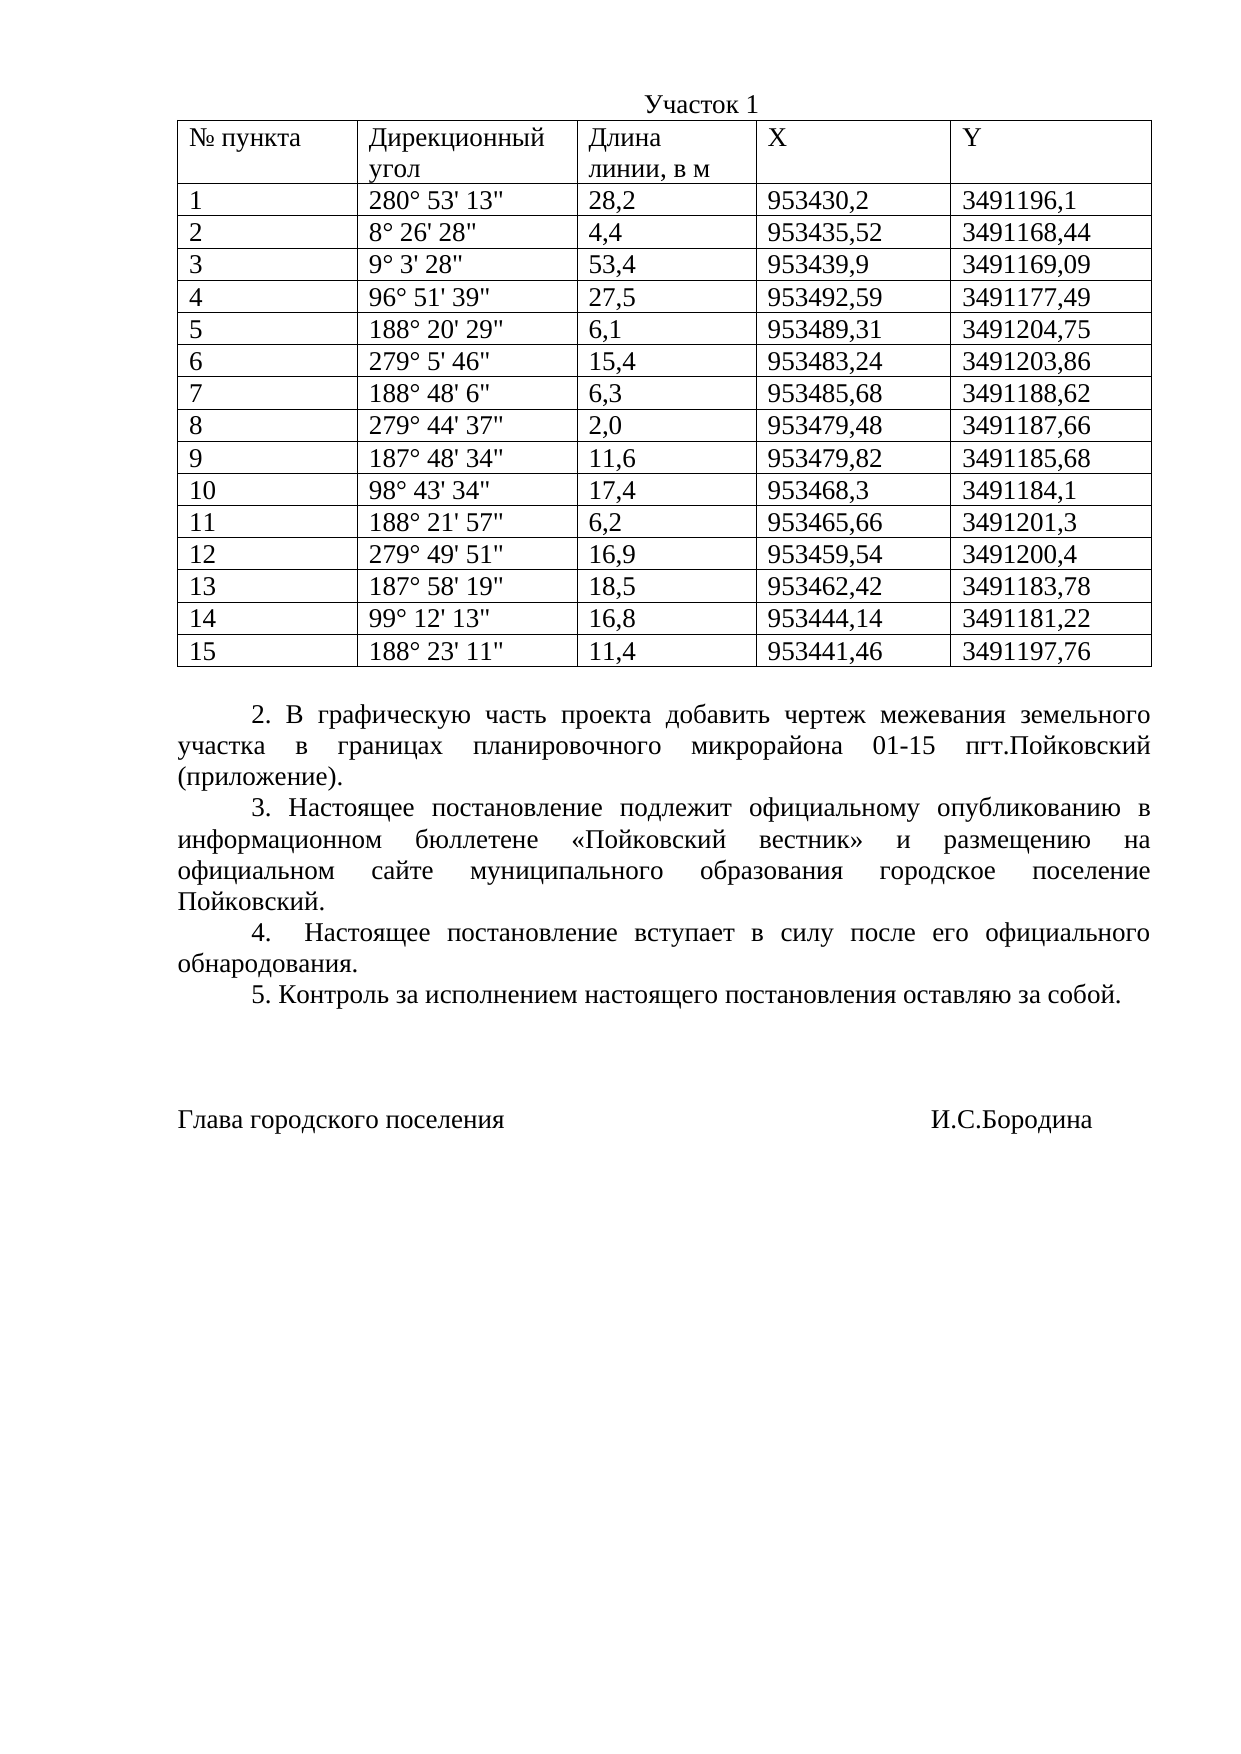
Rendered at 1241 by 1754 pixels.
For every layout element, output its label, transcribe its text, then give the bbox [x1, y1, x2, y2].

table_cell 3491168,44 [951, 216, 1151, 247]
table_cell 953444,14 [757, 603, 950, 634]
table_cell 15,4 [578, 345, 756, 376]
table_cell 953459,54 [757, 538, 950, 569]
table_cell 3491197,76 [951, 635, 1151, 666]
table_cell 8 [178, 410, 357, 441]
table_cell 953468,3 [757, 474, 950, 505]
table_cell 3491185,68 [951, 442, 1151, 473]
text 5. Контроль за исполнением настоящего постановления оставляю за собой. [177, 978, 1152, 1009]
table_cell 96° 51' 39" [358, 281, 577, 312]
text Глава городского поселения И.С.Бородина [177, 1103, 1152, 1134]
table_cell 953439,9 [757, 249, 950, 280]
text Участок 1 [177, 89, 1152, 120]
table_cell 6 [178, 345, 357, 376]
table_cell 3491200,4 [951, 538, 1151, 569]
table_cell 18,5 [578, 570, 756, 602]
table_cell 953492,59 [757, 281, 950, 312]
text 4. Настоящее постановление вступает в силу после его официального обнародования. [177, 916, 1152, 978]
table_cell 953435,52 [757, 216, 950, 247]
table_cell 98° 43' 34" [358, 474, 577, 505]
table_cell 6,2 [578, 506, 756, 537]
table_header Длина линии, в м [578, 121, 756, 183]
table_cell 953465,66 [757, 506, 950, 537]
table_cell 953485,68 [757, 377, 950, 408]
table_cell 9° 3' 28" [358, 249, 577, 280]
table_cell 953441,46 [757, 635, 950, 666]
table_cell 10 [178, 474, 357, 505]
table_cell 27,5 [578, 281, 756, 312]
table_cell 53,4 [578, 249, 756, 280]
table_cell 279° 49' 51" [358, 538, 577, 569]
table_cell 953479,82 [757, 442, 950, 473]
table_cell 4,4 [578, 216, 756, 247]
table_cell 16,9 [578, 538, 756, 569]
table_cell 28,2 [578, 184, 756, 215]
table_cell 188° 48' 6" [358, 377, 577, 408]
table_cell 13 [178, 570, 357, 602]
table_header Y [951, 121, 1151, 183]
table_cell 14 [178, 603, 357, 634]
table_cell 187° 48' 34" [358, 442, 577, 473]
table_cell 3491203,86 [951, 345, 1151, 376]
table_cell 8° 26' 28" [358, 216, 577, 247]
table_cell 3491204,75 [951, 313, 1151, 344]
table_cell 3491201,3 [951, 506, 1151, 537]
table_cell 3491181,22 [951, 603, 1151, 634]
table_header Дирекционный угол [358, 121, 577, 183]
table_cell 99° 12' 13" [358, 603, 577, 634]
table_cell 11 [178, 506, 357, 537]
table_header X [757, 121, 950, 183]
table_cell 279° 5' 46" [358, 345, 577, 376]
table_cell 953479,48 [757, 410, 950, 441]
table_cell 280° 53' 13" [358, 184, 577, 215]
table_cell 188° 23' 11" [358, 635, 577, 666]
table_cell 2 [178, 216, 357, 247]
table_cell 2,0 [578, 410, 756, 441]
table_cell 3491196,1 [951, 184, 1151, 215]
table_cell 6,1 [578, 313, 756, 344]
table_cell 17,4 [578, 474, 756, 505]
table_header № пункта [178, 121, 357, 183]
table_cell 3491183,78 [951, 570, 1151, 602]
text 2. В графическую часть проекта добавить чертеж межевания земельного участка в границах планировочного микрорайона 01-15 пгт.Пойковский (приложение). [177, 698, 1152, 792]
table_cell 953430,2 [757, 184, 950, 215]
table_cell 16,8 [578, 603, 756, 634]
table_cell 5 [178, 313, 357, 344]
table_cell 11,4 [578, 635, 756, 666]
table_cell 4 [178, 281, 357, 312]
table_cell 7 [178, 377, 357, 408]
table_cell 6,3 [578, 377, 756, 408]
table_cell 3 [178, 249, 357, 280]
table_cell 953489,31 [757, 313, 950, 344]
text 3. Настоящее постановление подлежит официальному опубликованию в информационном бюллетене «Пойковский вестник» и размещению на официальном сайте муниципального образования городское поселение Пойковский. [177, 792, 1152, 916]
table_cell 3491169,09 [951, 249, 1151, 280]
table_cell 188° 20' 29" [358, 313, 577, 344]
table_cell 953462,42 [757, 570, 950, 602]
table_cell 9 [178, 442, 357, 473]
table_cell 11,6 [578, 442, 756, 473]
table_cell 1 [178, 184, 357, 215]
table_cell 12 [178, 538, 357, 569]
table_cell 953483,24 [757, 345, 950, 376]
table_cell 279° 44' 37" [358, 410, 577, 441]
table_cell 3491184,1 [951, 474, 1151, 505]
table_cell 3491177,49 [951, 281, 1151, 312]
table_cell 188° 21' 57" [358, 506, 577, 537]
table_cell 187° 58' 19" [358, 570, 577, 602]
table_cell 3491188,62 [951, 377, 1151, 408]
table_cell 3491187,66 [951, 410, 1151, 441]
table_cell 15 [178, 635, 357, 666]
